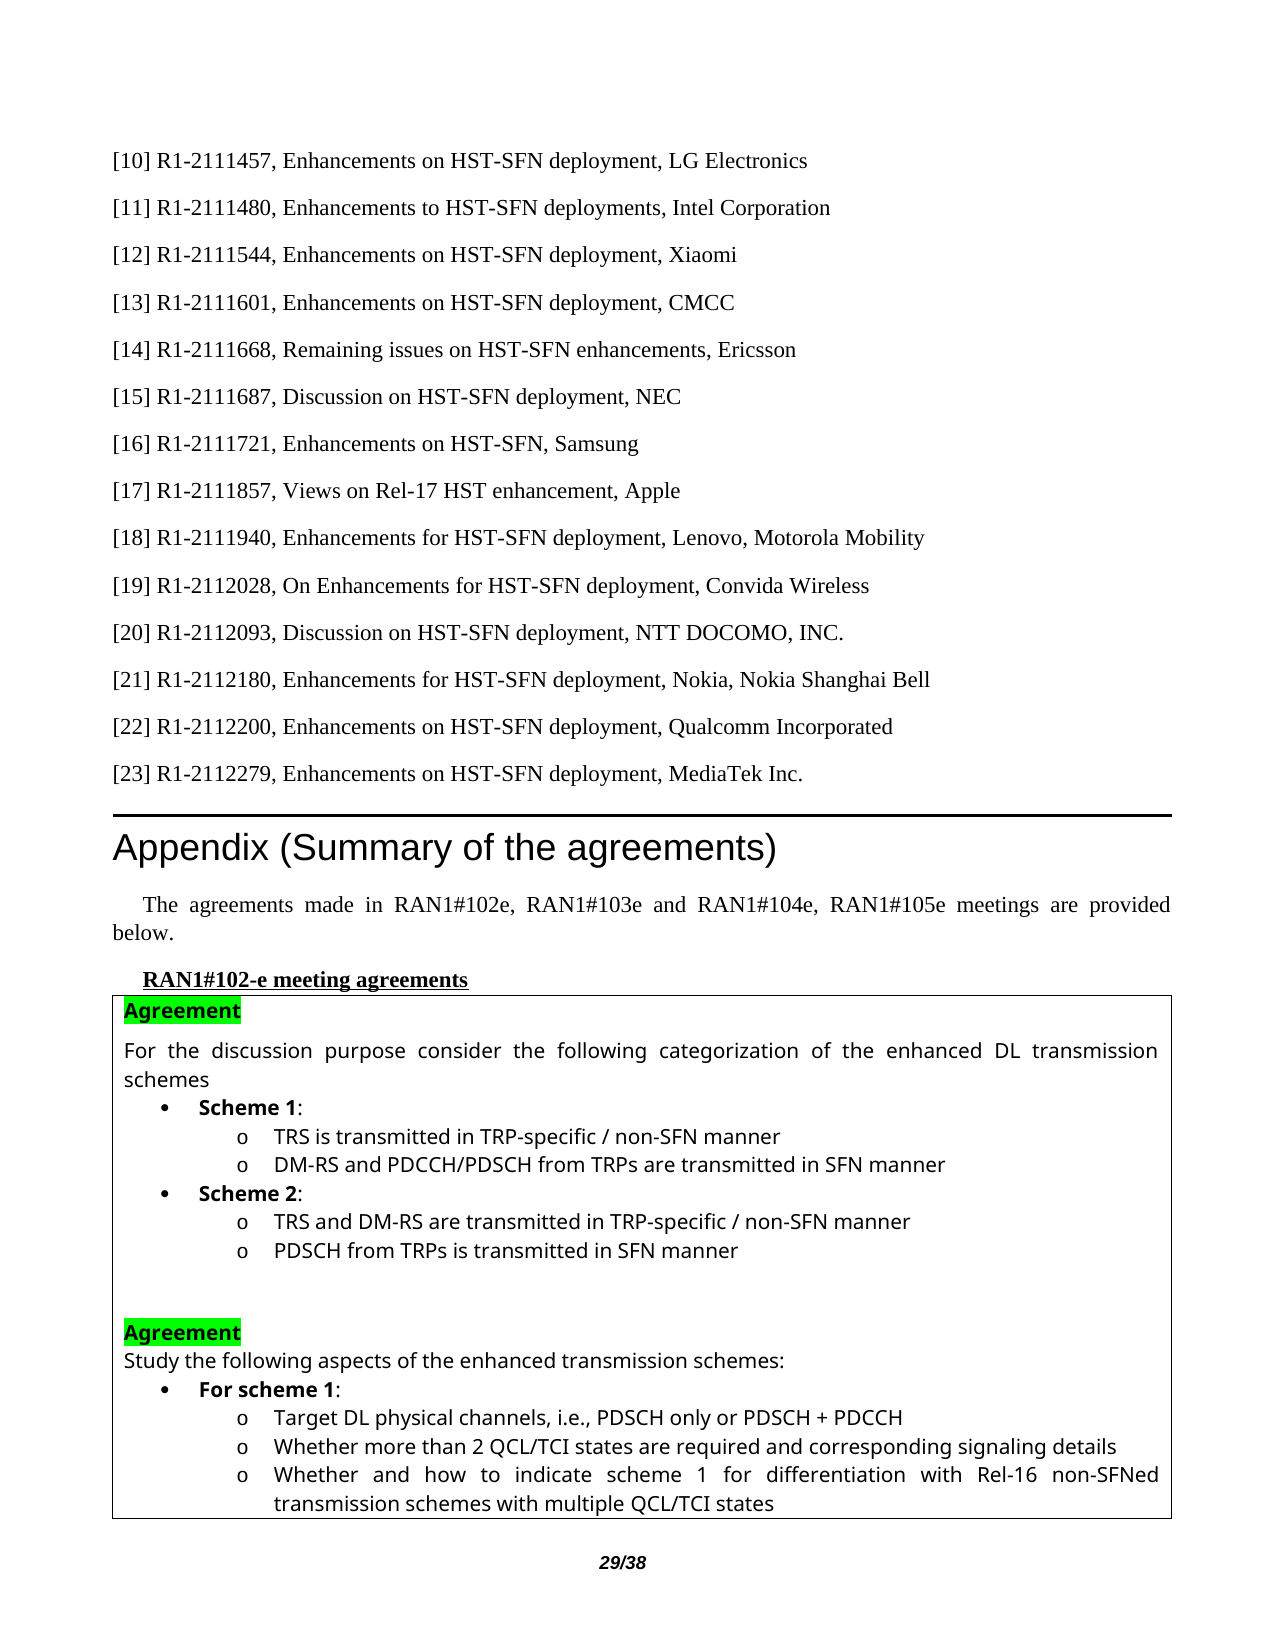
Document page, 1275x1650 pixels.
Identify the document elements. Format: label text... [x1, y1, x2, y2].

text [16] R1-2111721, Enhancements on HST-SFN, Samsung [112, 430, 1172, 456]
text [23] R1-2112279, Enhancements on HST-SFN deployment, MediaTek Inc. [112, 760, 1172, 787]
subtitle Appendix (Summary of the agreements) [112, 815, 1172, 868]
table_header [113, 996, 1171, 1517]
text [14] R1-2111668, Remaining issues on HST-SFN enhancements, Ericsson [112, 336, 1172, 362]
text [21] R1-2112180, Enhancements for HST-SFN deployment, Nokia, Nokia Shanghai Bell [112, 666, 1172, 692]
text [15] R1-2111687, Discussion on HST-SFN deployment, NEC [112, 383, 1172, 409]
text [13] R1-2111601, Enhancements on HST-SFN deployment, CMCC [112, 288, 1172, 315]
text [17] R1-2111857, Views on Rel-17 HST enhancement, Apple [112, 477, 1172, 504]
text [18] R1-2111940, Enhancements for HST-SFN deployment, Lenovo, Motorola Mobility [112, 524, 1172, 551]
text [22] R1-2112200, Enhancements on HST-SFN deployment, Qualcomm Incorporated [112, 713, 1172, 739]
text [12] R1-2111544, Enhancements on HST-SFN deployment, Xiaomi [112, 241, 1172, 268]
text The agreements made in RAN1#102e, RAN1#103e and RAN1#104e, RAN1#105e meetings are provided below. [112, 891, 1172, 945]
text [20] R1-2112093, Discussion on HST-SFN deployment, NTT DOCOMO, INC. [112, 619, 1172, 645]
text [19] R1-2112028, On Enhancements for HST-SFN deployment, Convida Wireless [112, 572, 1172, 598]
text [10] R1-2111457, Enhancements on HST-SFN deployment, LG Electronics [112, 147, 1172, 173]
text [11] R1-2111480, Enhancements to HST-SFN deployments, Intel Corporation [112, 194, 1172, 221]
text RAN1#102-e meeting agreements [112, 966, 1172, 993]
